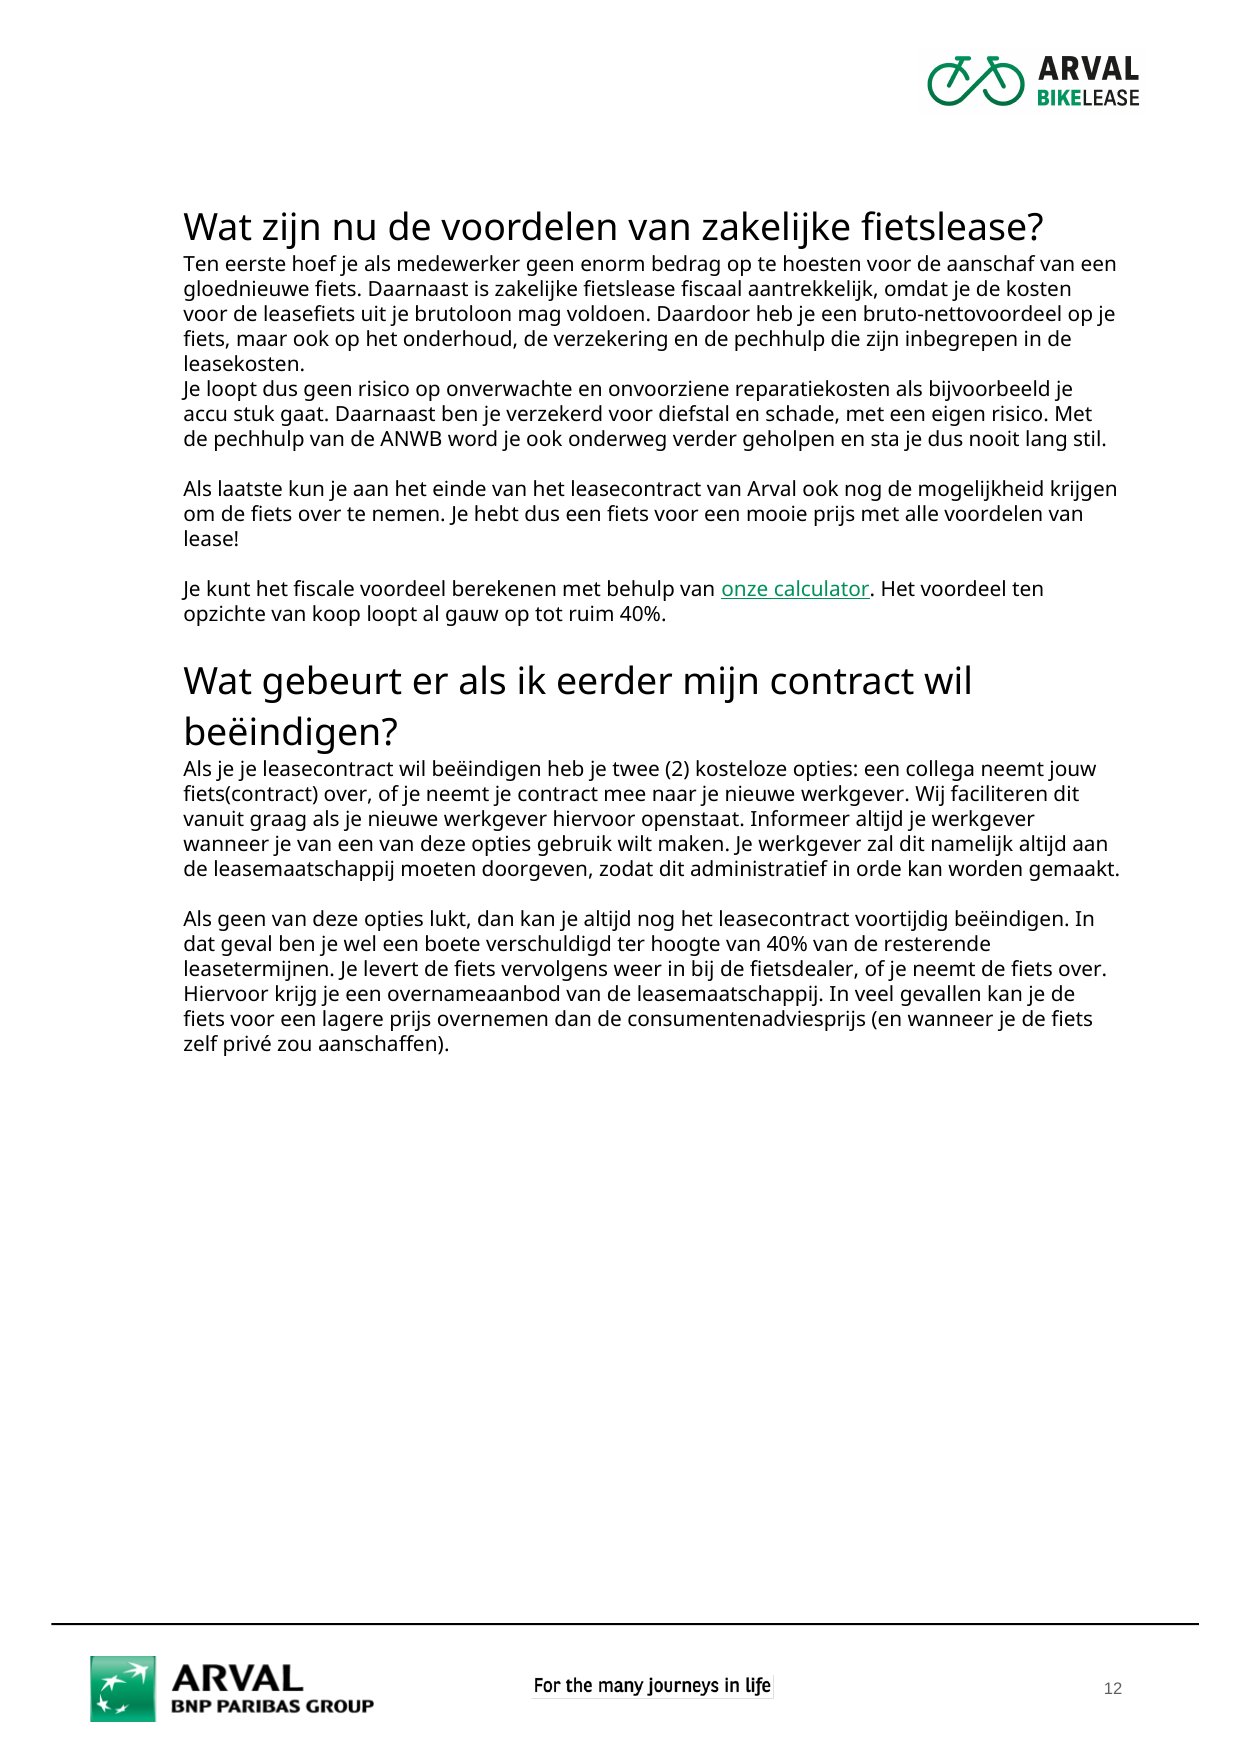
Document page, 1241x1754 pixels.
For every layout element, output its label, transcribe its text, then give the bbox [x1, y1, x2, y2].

text Ten eerste hoef je als medewerker geen enorm bedrag op te hoesten voor de aanschaf van een gloednieuwe fiets. Daarnaast is zakelijke fietslease fiscaal aantrekkelijk, omdat je de kosten voor de leasefiets uit je brutoloon mag voldoen. Daardoor heb je een bruto-nettovoordeel op je fiets, maar ook op het onderhoud, de verzekering en de pechhulp die zijn inbegrepen in de leasekosten. [183, 251, 1122, 376]
text Als laatste kun je aan het einde van het leasecontract van Arval ook nog de mogelijkheid krijgen om de fiets over te nemen. Je hebt dus een fiets voor een mooie prijs met alle voordelen van lease! [183, 476, 1122, 551]
text Wat zijn nu de voordelen van zakelijke fietslease? [183, 200, 1122, 251]
subtitle Als je je leasecontract wil beëindigen heb je twee (2) kosteloze opties: een collega neemt jouw fiets(contract) over, of je neemt je contract mee naar je nieuwe werkgever. Wij faciliteren dit vanuit graag als je nieuwe werkgever hiervoor openstaat. Informeer altijd je werkgever wanneer je van een van deze opties gebruik wilt maken. Je werkgever zal dit namelijk altijd aan de leasemaatschappij moeten doorgeven, zodat dit administratief in orde kan worden gemaakt. [183, 757, 1122, 882]
text Je loopt dus geen risico op onverwachte en onvoorziene reparatiekosten als bijvoorbeeld je accu stuk gaat. Daarnaast ben je verzekerd voor diefstal en schade, met een eigen risico. Met de pechhulp van de ANWB word je ook onderweg verder geholpen en sta je dus nooit lang stil. [183, 376, 1122, 451]
picture [90, 1656, 374, 1722]
text Je kunt het fiscale voordeel berekenen met behulp van onze calculator. Het voordeel ten opzichte van koop loopt al gauw op tot ruim 40%. [183, 576, 1122, 626]
subtitle Wat gebeurt er als ik eerder mijn contract wil beëindigen? [183, 654, 1122, 757]
text Als geen van deze opties lukt, dan kan je altijd nog het leasecontract voortijdig beëindigen. In dat geval ben je wel een boete verschuldigd ter hoogte van 40% van de resterende leasetermijnen. Je levert de fiets vervolgens weer in bij de fietsdealer, of je neemt de fiets over. Hiervoor krijg je een overnameaanbod van de leasemaatschappij. In veel gevallen kan je de fiets voor een lagere prijs overnemen dan de consumentenadviesprijs (en wanneer je de fiets zelf privé zou aanschaffen). [183, 907, 1122, 1057]
picture [531, 1675, 774, 1699]
picture [918, 47, 1148, 116]
